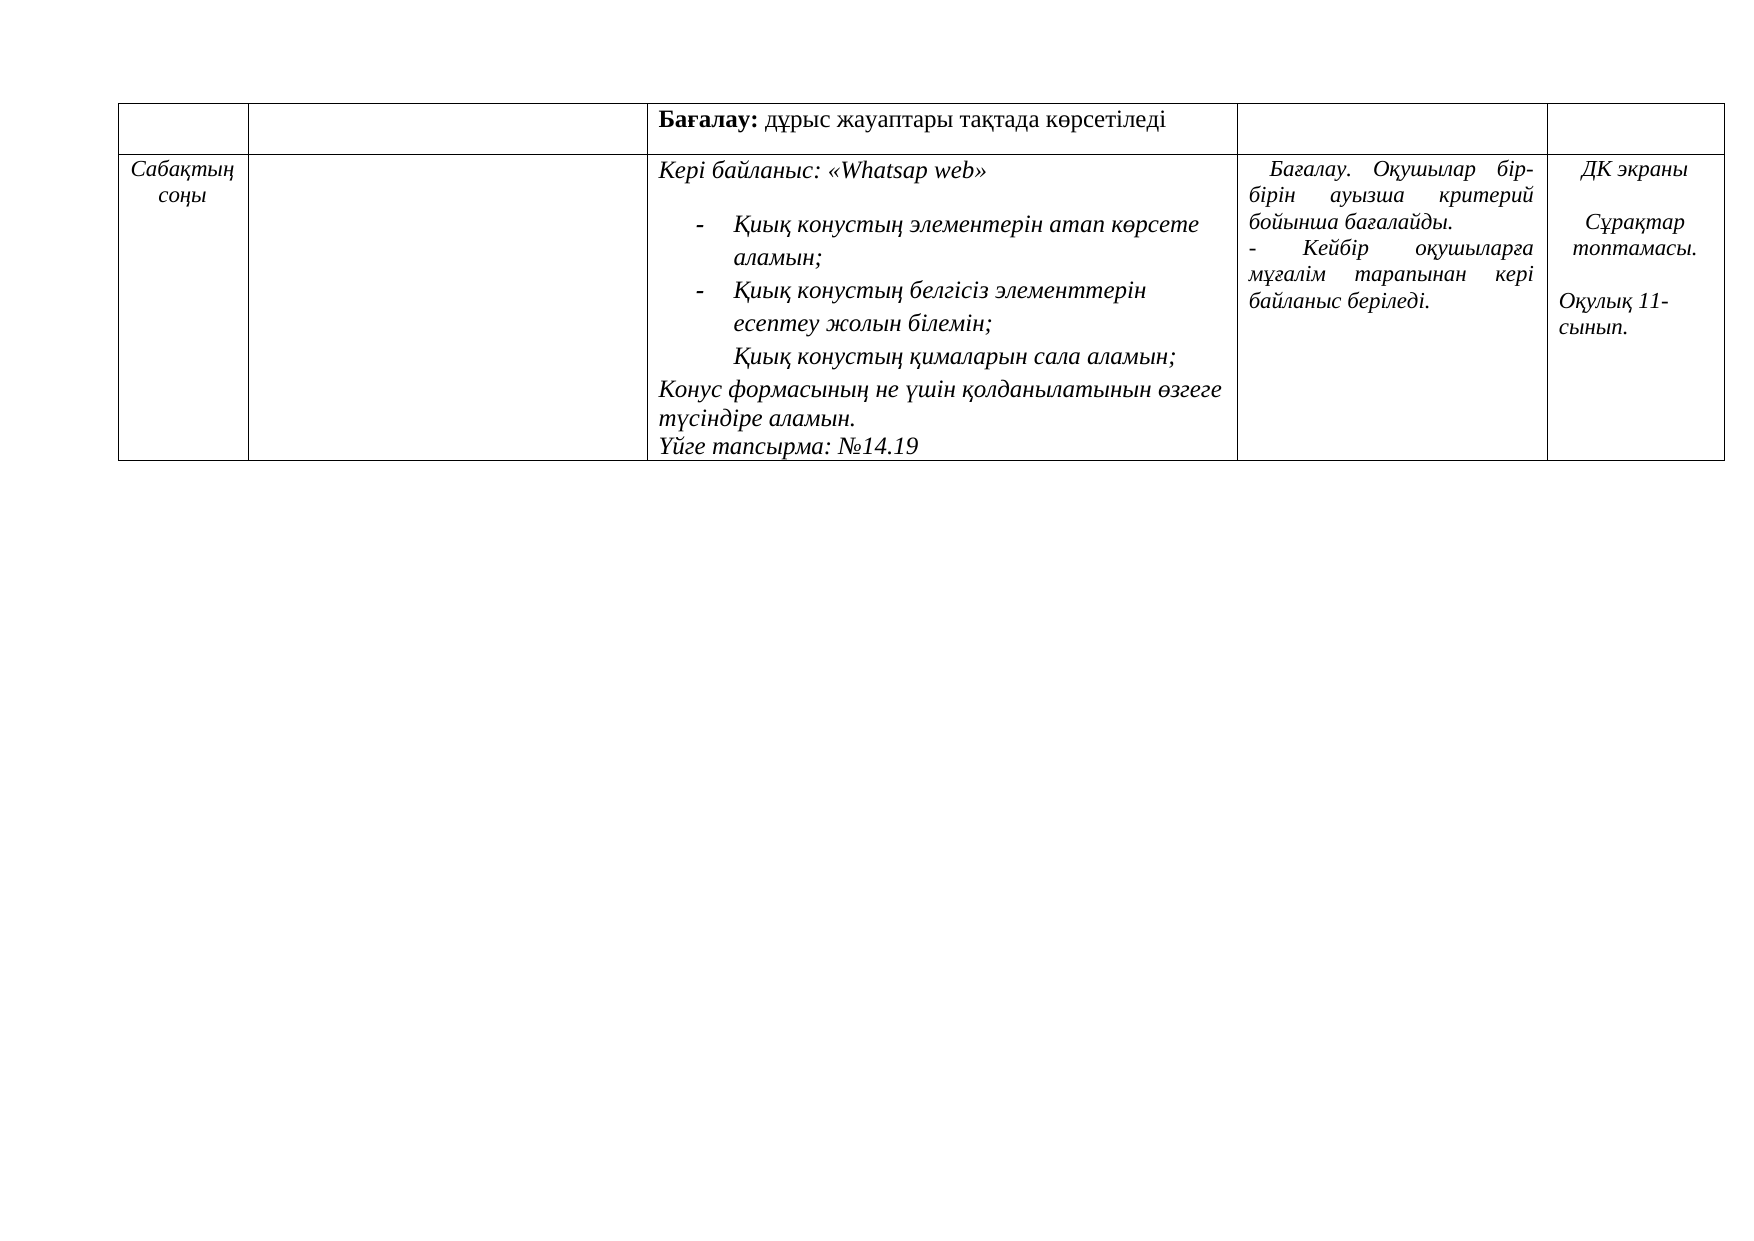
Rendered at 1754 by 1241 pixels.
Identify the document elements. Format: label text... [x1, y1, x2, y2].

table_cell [648, 104, 1237, 154]
table_cell Бағалау. Оқушылар бір-бірін ауызша критерий бойынша бағалайды. - Кейбір оқушыларға мұғалім тарапынан кері байланыс беріледі. [1238, 155, 1547, 460]
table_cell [119, 104, 248, 154]
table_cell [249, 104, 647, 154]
table_cell ДК экраны Сұрақтар топтамасы. Оқулық 11-сынып. [1548, 155, 1724, 460]
table_cell Сабақтың соңы [119, 155, 248, 460]
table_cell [1238, 104, 1547, 154]
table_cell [1548, 104, 1724, 154]
table_cell [249, 155, 647, 460]
table_cell Кері байланыс: «Whatsap web» Қиық конустың элементерін атап көрсете аламын; Қиық конустың белгісіз элементтерін есептеу жолын білемін; Қиық конустың қималарын сала аламын; Конус формасының не үшін қолданылатынын өзгеге түсіндіре аламын. Үйге тапсырма: №14.19 [648, 155, 1237, 460]
